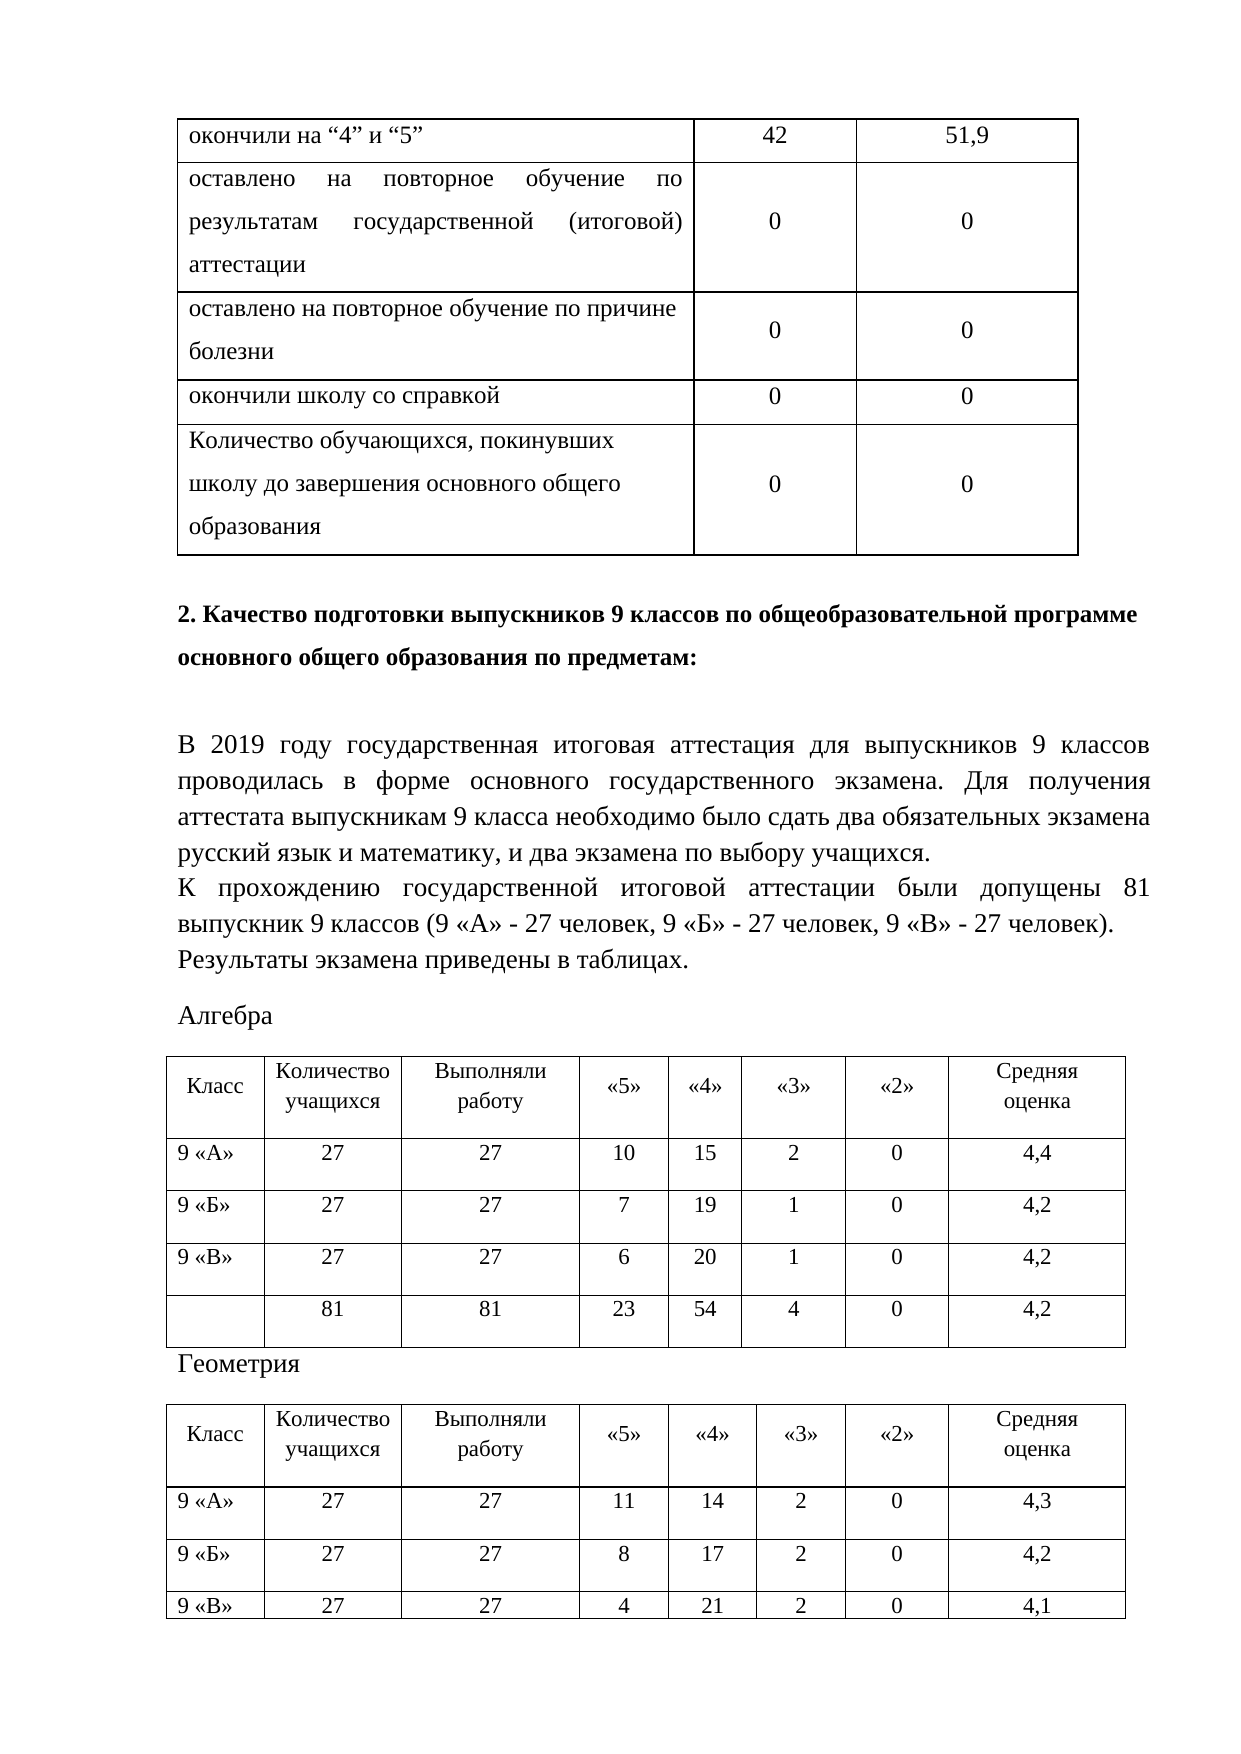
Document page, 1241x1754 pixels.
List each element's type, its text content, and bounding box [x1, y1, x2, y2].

table_cell 0 [846, 1592, 948, 1618]
table_cell 81 [402, 1296, 579, 1347]
table_cell 0 [846, 1191, 948, 1242]
table_cell Количество обучающихся, покинувших школу до завершения основного общего образования [178, 425, 693, 554]
table_cell 27 [265, 1592, 401, 1618]
table_cell 2 [757, 1540, 845, 1591]
table_cell оставлено на повторное обучение по причине болезни [178, 293, 693, 379]
table_header «4» [669, 1057, 741, 1138]
table_cell 0 [846, 1139, 948, 1190]
table_cell 4,2 [949, 1191, 1125, 1242]
table_cell 27 [265, 1191, 401, 1242]
text 2. Качество подготовки выпускников 9 классов по общеобразовательной программе основного общего образования по предметам: [177, 599, 1152, 671]
table_cell 0 [857, 425, 1077, 554]
table_cell 0 [846, 1488, 948, 1538]
table_cell 20 [669, 1244, 741, 1294]
table_header Класс [167, 1057, 264, 1138]
table_cell окончили на “4” и “5” [178, 120, 693, 162]
table_cell 10 [580, 1139, 668, 1190]
table_header Количество учащихся [265, 1405, 401, 1486]
table_header Класс [167, 1405, 264, 1486]
table_cell 11 [580, 1488, 668, 1538]
table_header Количество учащихся [265, 1057, 401, 1138]
table_cell 23 [580, 1296, 668, 1347]
table_cell 0 [846, 1296, 948, 1347]
table_cell 27 [402, 1244, 579, 1294]
table_header «3» [757, 1405, 845, 1486]
table_cell 27 [402, 1488, 579, 1538]
text В 2019 году государственная итоговая аттестация для выпускников 9 классов проводилась в форме основного государственного экзамена. Для получения аттестата выпускникам 9 класса необходимо было сдать два обязательных экзамена русский язык и математику, и два экзамена по выбору учащихся. [177, 728, 1152, 867]
table_cell 81 [265, 1296, 401, 1347]
table_header Выполняли работу [402, 1057, 579, 1138]
table_cell 0 [695, 425, 856, 554]
table_cell 7 [580, 1191, 668, 1242]
text Геометрия [177, 1348, 1152, 1379]
text К прохождению государственной итоговой аттестации были допущены 81 выпускник 9 классов (9 «А» - 27 человек, 9 «Б» - 27 человек, 9 «В» - 27 человек). [177, 871, 1152, 938]
table_header «2» [846, 1057, 948, 1138]
table_cell 9 «Б» [167, 1191, 264, 1242]
table_cell оставлено на повторное обучение по результатам государственной (итоговой) аттестации [178, 163, 693, 291]
table_cell 2 [757, 1488, 845, 1538]
table_header «5» [580, 1405, 668, 1486]
table_cell 8 [580, 1540, 668, 1591]
table_cell 0 [846, 1540, 948, 1591]
table_cell 21 [669, 1592, 756, 1618]
table_cell 15 [669, 1139, 741, 1190]
table_header «3» [742, 1057, 845, 1138]
table_cell 27 [265, 1540, 401, 1591]
table_cell окончили школу со справкой [178, 381, 693, 423]
table_cell 51,9 [857, 120, 1077, 162]
table_header «4» [669, 1405, 756, 1486]
table_cell 0 [857, 381, 1077, 423]
table_cell 4 [580, 1592, 668, 1618]
text Результаты экзамена приведены в таблицах. [177, 943, 1152, 974]
table_cell 9 «В» [167, 1592, 264, 1618]
table_cell 4,2 [949, 1296, 1125, 1347]
table_header «2» [846, 1405, 948, 1486]
table_cell 27 [402, 1592, 579, 1618]
table_cell 0 [695, 163, 856, 291]
table_cell 4,4 [949, 1139, 1125, 1190]
table_cell 0 [857, 293, 1077, 379]
table_cell [167, 1296, 264, 1347]
table_cell 1 [742, 1191, 845, 1242]
table_cell 9 «А» [167, 1139, 264, 1190]
table_cell 9 «Б» [167, 1540, 264, 1591]
table_cell 42 [695, 120, 856, 162]
table_cell 19 [669, 1191, 741, 1242]
table_cell 9 «А» [167, 1488, 264, 1538]
table_header Выполняли работу [402, 1405, 579, 1486]
table_cell 4,2 [949, 1244, 1125, 1294]
table_cell 2 [757, 1592, 845, 1618]
table_header Средняя оценка [949, 1057, 1125, 1138]
table_cell 0 [846, 1244, 948, 1294]
table_cell 1 [742, 1244, 845, 1294]
table_cell 27 [402, 1191, 579, 1242]
table_cell 0 [695, 381, 856, 423]
table_cell 4,1 [949, 1592, 1125, 1618]
table_cell 27 [402, 1540, 579, 1591]
table_cell 4,3 [949, 1488, 1125, 1538]
table_cell 2 [742, 1139, 845, 1190]
table_cell 54 [669, 1296, 741, 1347]
table_cell 0 [695, 293, 856, 379]
table_cell 14 [669, 1488, 756, 1538]
table_cell 0 [857, 163, 1077, 291]
table_cell 6 [580, 1244, 668, 1294]
table_header Средняя оценка [949, 1405, 1125, 1486]
table_header «5» [580, 1057, 668, 1138]
table_cell 27 [265, 1244, 401, 1294]
text Алгебра [177, 999, 1152, 1031]
table_cell 27 [265, 1488, 401, 1538]
table_cell 9 «В» [167, 1244, 264, 1294]
table_cell 17 [669, 1540, 756, 1591]
table_cell 4 [742, 1296, 845, 1347]
table_cell 27 [265, 1139, 401, 1190]
table_cell 27 [402, 1139, 579, 1190]
table_cell 4,2 [949, 1540, 1125, 1591]
